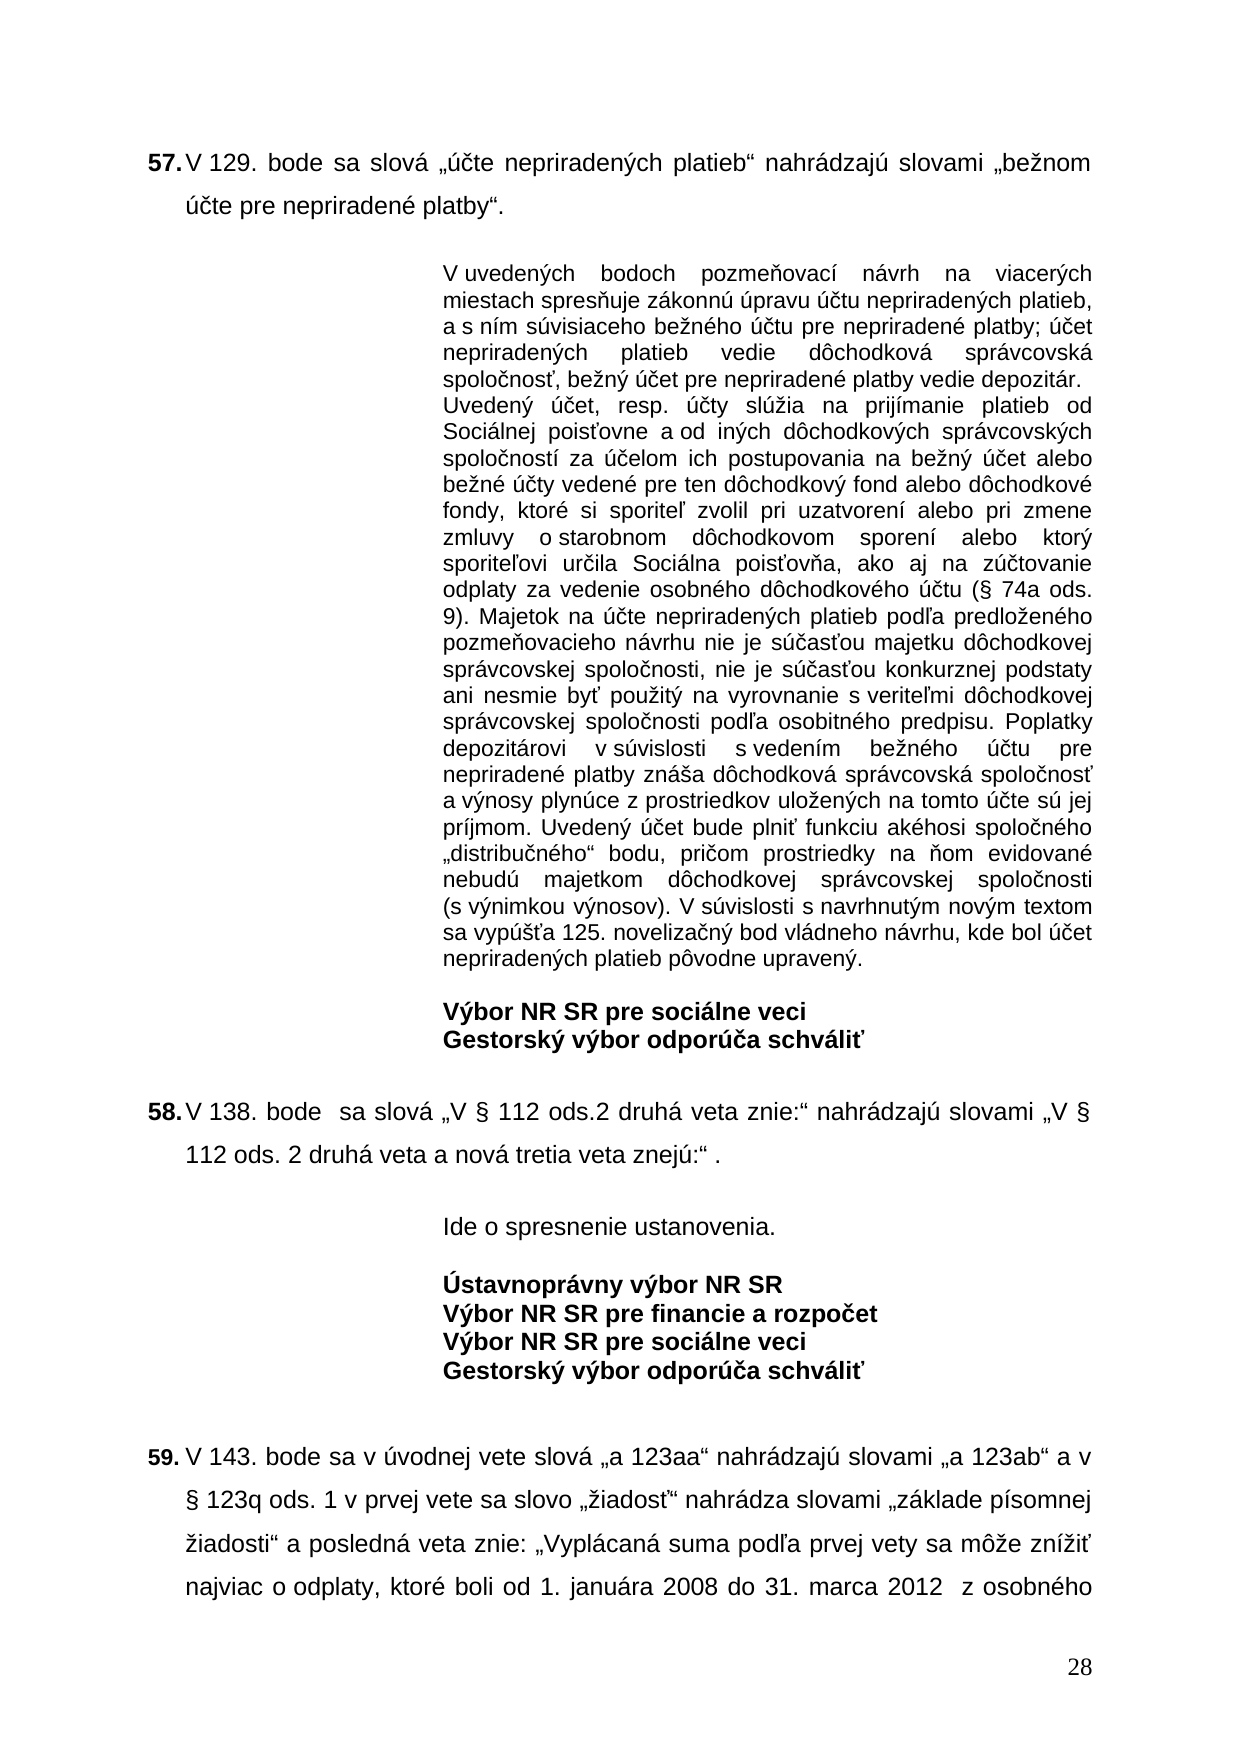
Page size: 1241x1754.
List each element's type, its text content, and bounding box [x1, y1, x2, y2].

text Gestorský výbor odporúča schváliť [443, 1356, 1093, 1385]
text V uvedených bodoch pozmeňovací návrh na viacerých miestach spresňuje zákonnú úpravu účtu nepriradených platieb, a s ním súvisiaceho bežného účtu pre nepriradené platby; účet nepriradených platieb vedie dôchodková správcovská spoločnosť, bežný účet pre nepriradené platby vedie depozitár. [443, 260, 1093, 392]
text Výbor NR SR pre sociálne veci [443, 1327, 1093, 1356]
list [148, 1442, 1093, 1601]
list V 138. bode sa slová „V § 112 ods.2 druhá veta znie:“ nahrádzajú slovami „V § 112 ods. 2 druhá veta a nová tretia veta znejú:“ . [148, 1097, 1093, 1169]
list V 129. bode sa slová „účte nepriradených platieb“ nahrádzajú slovami „bežnom účte pre nepriradené platby“. [148, 148, 1093, 219]
text Výbor NR SR pre sociálne veci [443, 997, 1093, 1026]
text Ide o spresnenie ustanovenia. [443, 1212, 1093, 1241]
text Gestorský výbor odporúča schváliť [443, 1026, 1093, 1054]
text Uvedený účet, resp. účty slúžia na prijímanie platieb od Sociálnej poisťovne a od iných dôchodkových správcovských spoločností za účelom ich postupovania na bežný účet alebo bežné účty vedené pre ten dôchodkový fond alebo dôchodkové fondy, ktoré si sporiteľ zvolil pri uzatvorení alebo pri zmene zmluvy o starobnom dôchodkovom sporení alebo ktorý sporiteľovi určila Sociálna poisťovňa, ako aj na zúčtovanie odplaty za vedenie osobného dôchodkového účtu (§ 74a ods. 9). Majetok na účte nepriradených platieb podľa predloženého pozmeňovacieho návrhu nie je súčasťou majetku dôchodkovej správcovskej spoločnosti, nie je súčasťou konkurznej podstaty ani nesmie byť použitý na vyrovnanie s veriteľmi dôchodkovej správcovskej spoločnosti podľa osobitného predpisu. Poplatky depozitárovi v súvislosti s vedením bežného účtu pre nepriradené platby znáša dôchodková správcovská spoločnosť a výnosy plynúce z prostriedkov uložených na tomto účte sú jej príjmom. Uvedený účet bude plniť funkciu akéhosi spoločného „distribučného“ bodu, pričom prostriedky na ňom evidované nebudú majetkom dôchodkovej správcovskej spoločnosti (s výnimkou výnosov). V súvislosti s navrhnutým novým textom sa vypúšťa 125. novelizačný bod vládneho návrhu, kde bol účet nepriradených platieb pôvodne upravený. [443, 392, 1093, 972]
text Ústavnoprávny výbor NR SR [443, 1270, 1093, 1299]
text Výbor NR SR pre financie a rozpočet [443, 1299, 1093, 1327]
